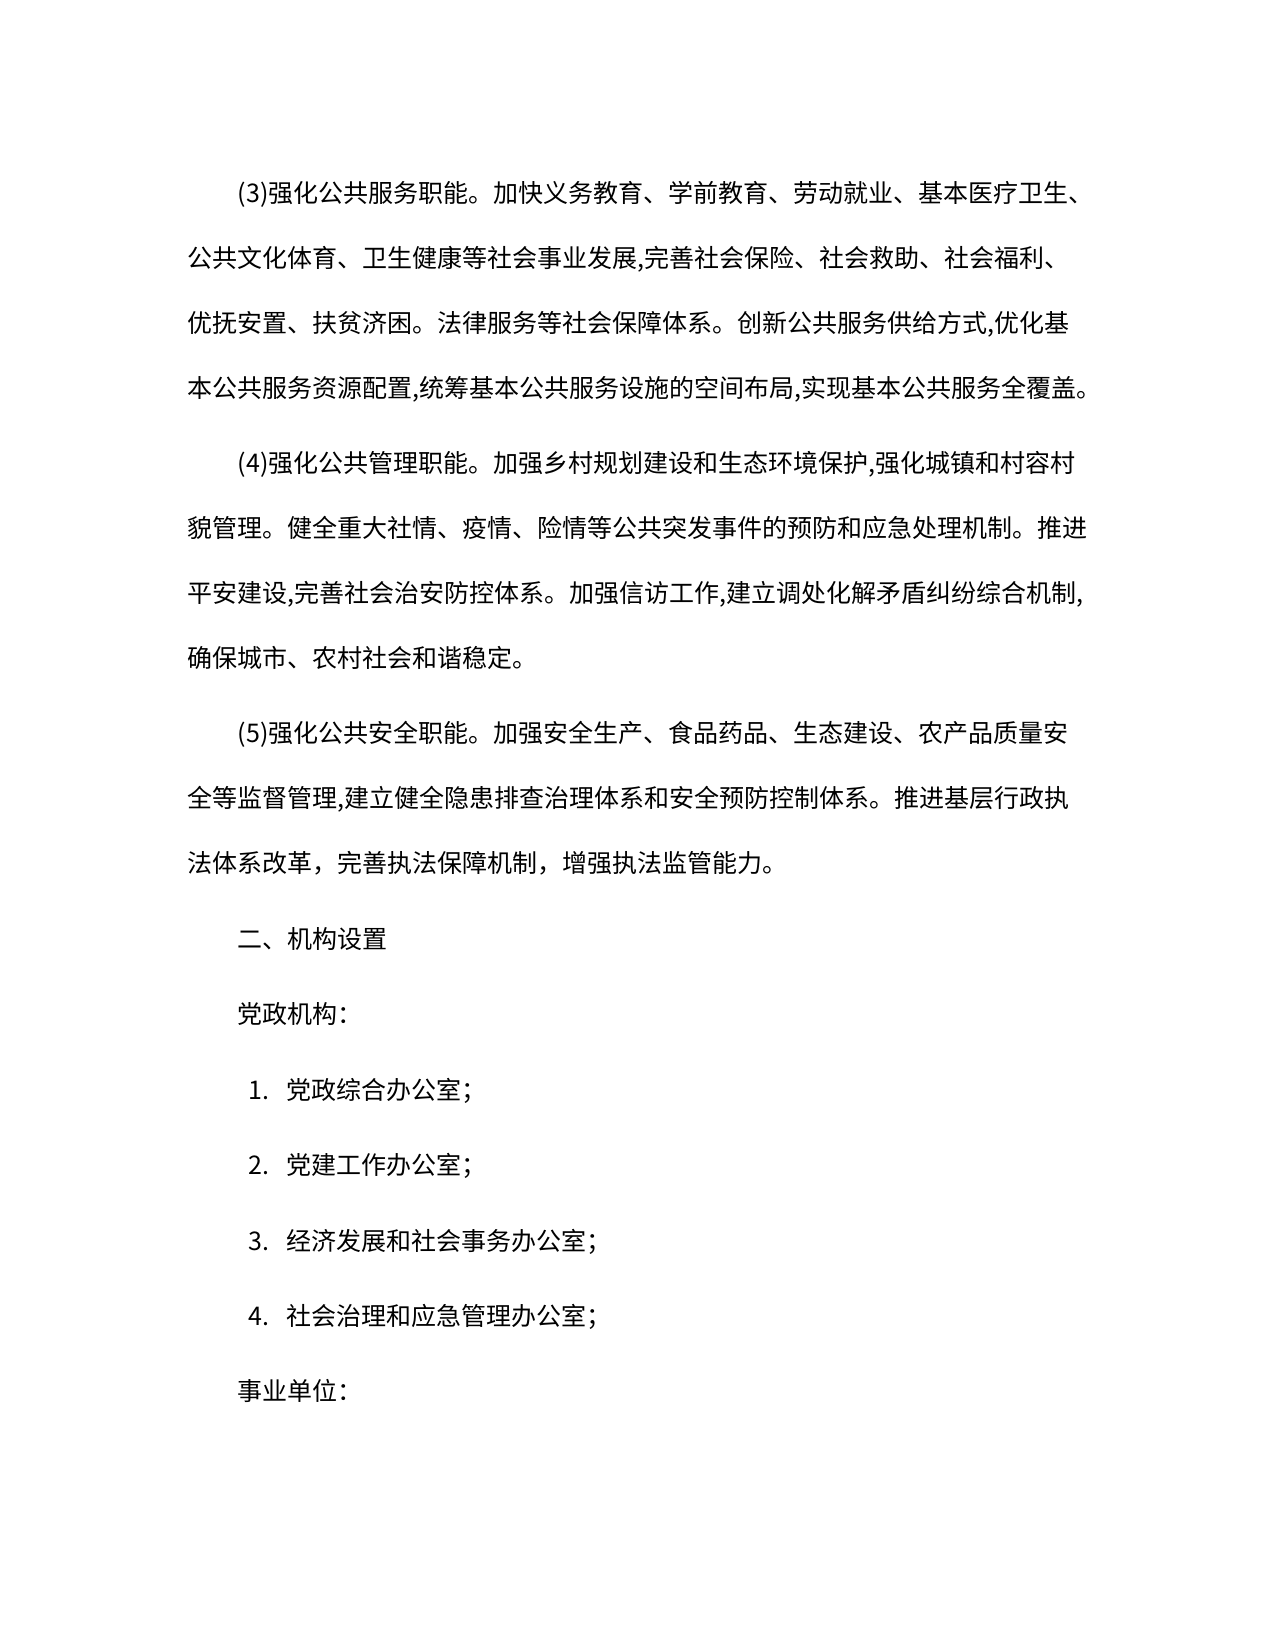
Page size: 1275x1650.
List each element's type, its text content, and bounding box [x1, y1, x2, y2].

text (3)强化公共服务职能。加快义务教育、学前教育、劳动就业、基本医疗卫生、公共文化体育、卫生健康等社会事业发展,完善社会保险、社会救助、社会福利、优抚安置、扶贫济困。法律服务等社会保障体系。创新公共服务供给方式,优化基本公共服务资源配置,统筹基本公共服务设施的空间布局,实现基本公共服务全覆盖。 [187, 159, 1087, 419]
text 事业单位： [187, 1357, 1087, 1422]
text 1. 党政综合办公室； [187, 1056, 1087, 1121]
text 二、机构设置 [187, 905, 1087, 970]
text 3. 经济发展和社会事务办公室； [187, 1207, 1087, 1272]
text (5)强化公共安全职能。加强安全生产、食品药品、生态建设、农产品质量安全等监督管理,建立健全隐患排查治理体系和安全预防控制体系。推进基层行政执法体系改革，完善执法保障机制，增强执法监管能力。 [187, 699, 1087, 894]
text 4. 社会治理和应急管理办公室； [187, 1282, 1087, 1347]
text 党政机构： [187, 980, 1087, 1045]
text 2. 党建工作办公室； [187, 1131, 1087, 1196]
text (4)强化公共管理职能。加强乡村规划建设和生态环境保护,强化城镇和村容村貌管理。健全重大社情、疫情、险情等公共突发事件的预防和应急处理机制。推进平安建设,完善社会治安防控体系。加强信访工作,建立调处化解矛盾纠纷综合机制,确保城市、农村社会和谐稳定。 [187, 429, 1087, 689]
